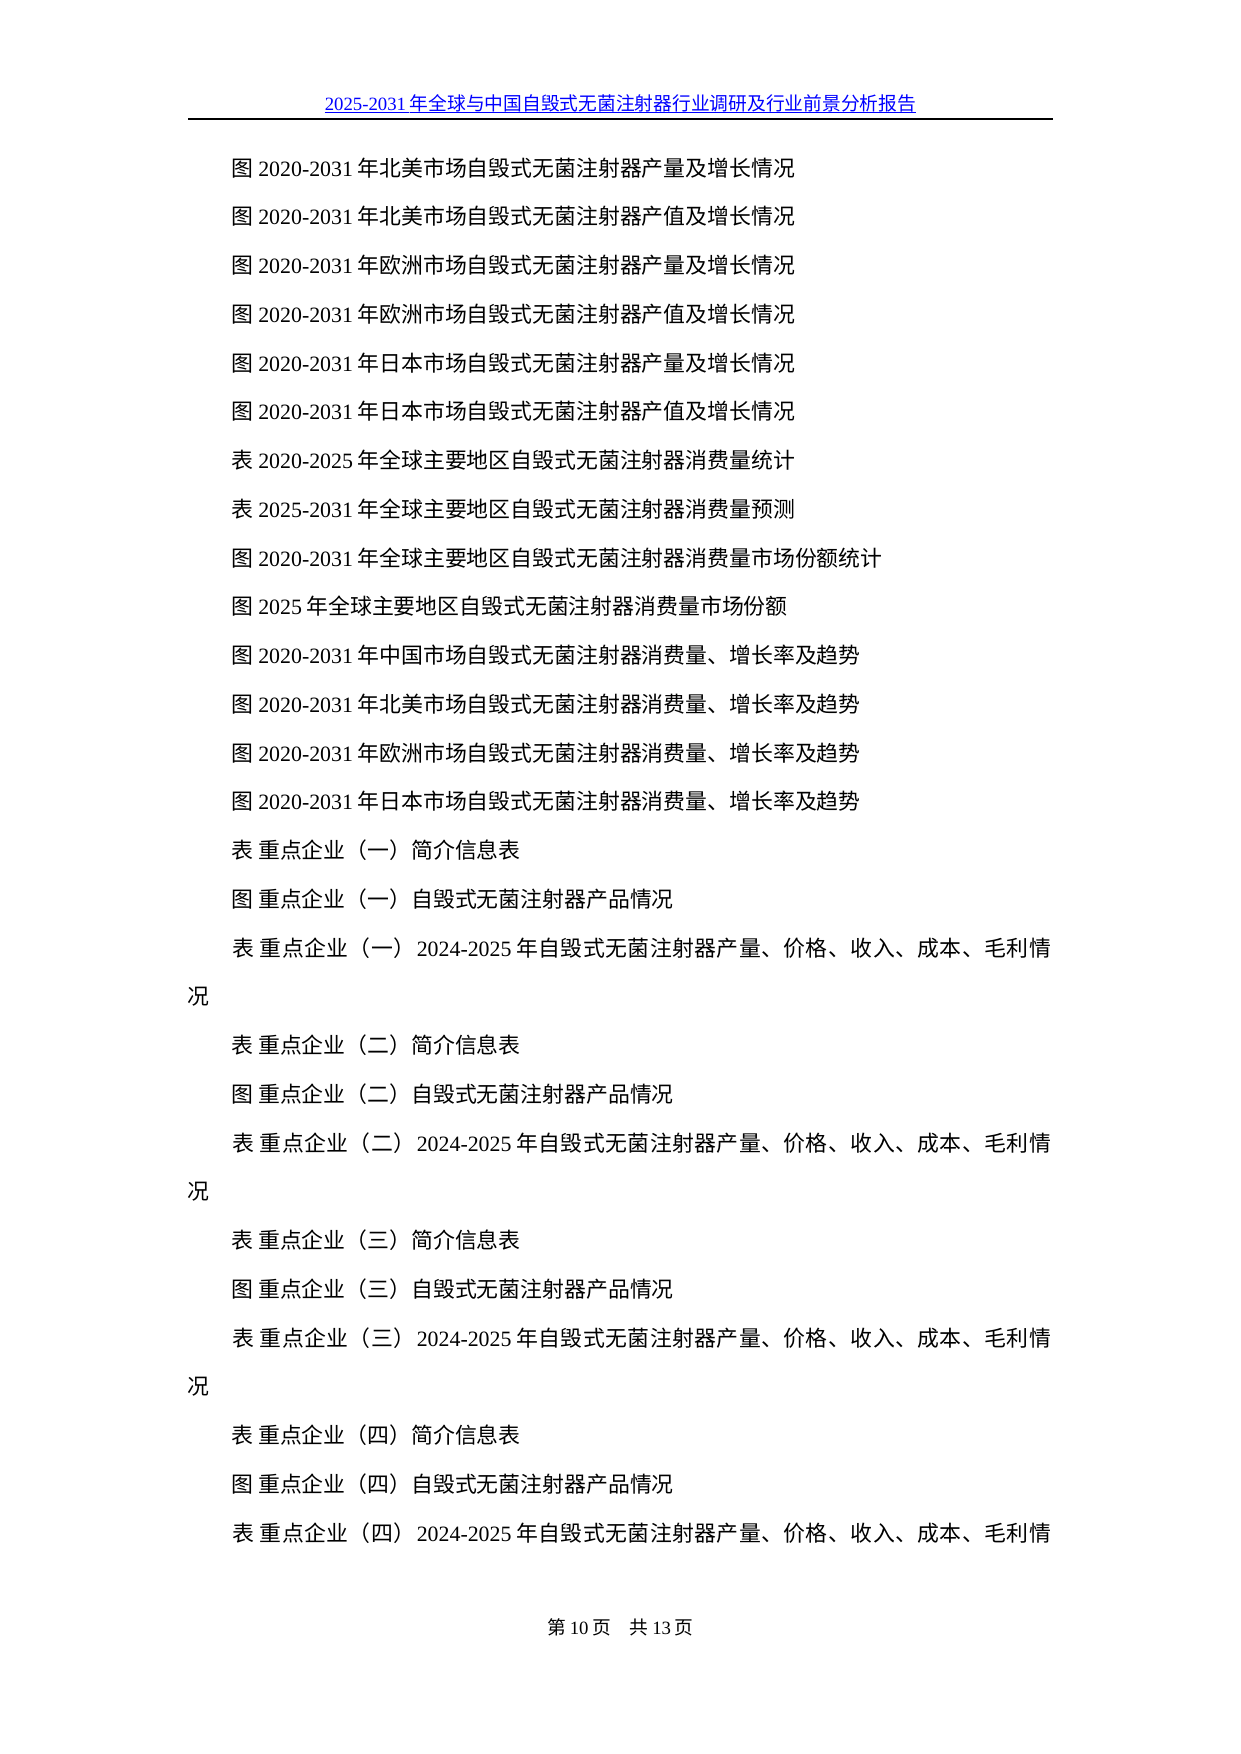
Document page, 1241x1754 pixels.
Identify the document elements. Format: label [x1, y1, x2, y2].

text [187, 150, 1053, 1548]
